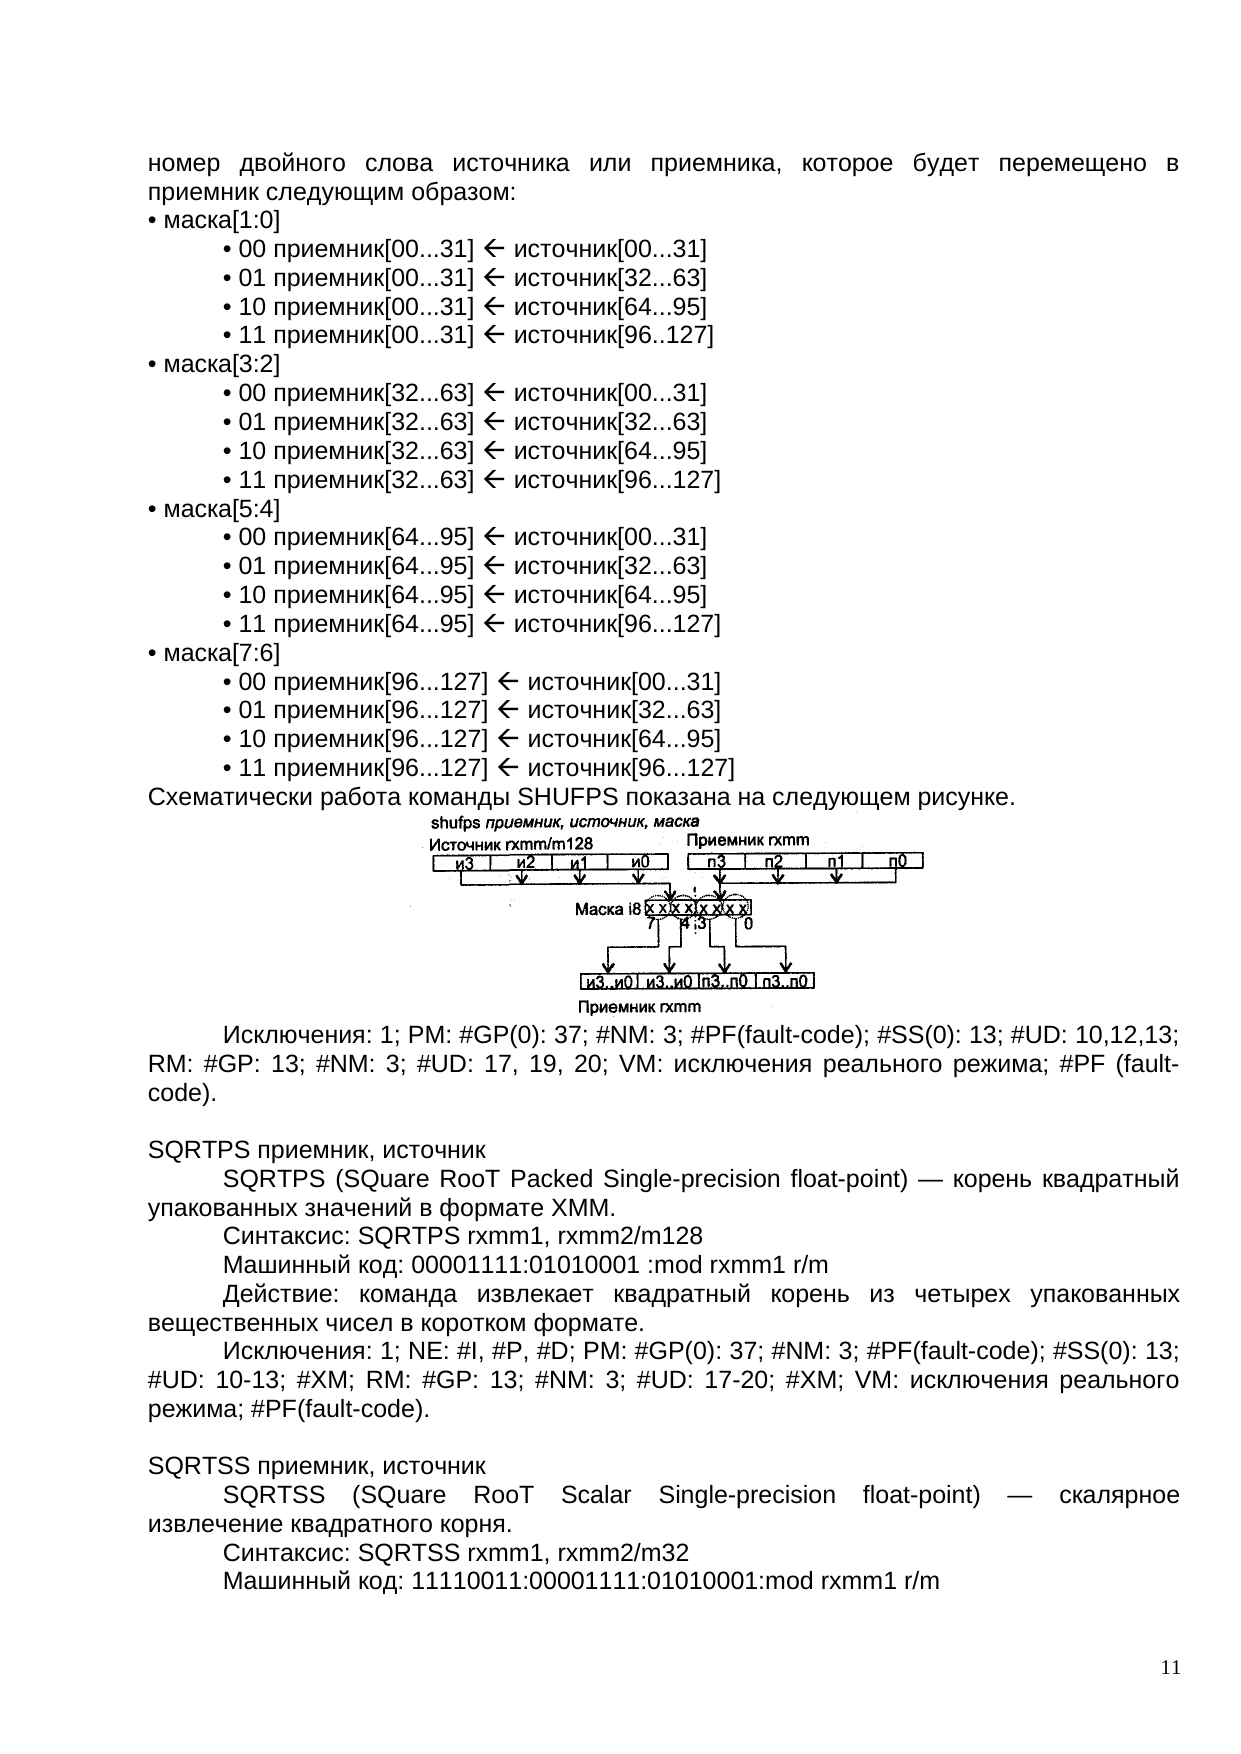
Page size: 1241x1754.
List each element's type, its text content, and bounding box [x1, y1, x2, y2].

text Синтаксис: SQRTSS rxmm1, rxmm2/m32 [148, 1538, 1181, 1566]
text • 01 приемник[96...127] источник[32...63] [148, 695, 1181, 724]
text • маска[5:4] [148, 493, 1181, 522]
text Исключения: 1; NE: #I, #Р, #D; PM: #GP(0): 37; #NM: 3; #PF(fault-code); #SS(0): 13; #UD: 10-13; #XM; RM: #GP: 13; #NM: 3; #UD: 17-20; #XM; VM: исключения реального режима; #PF(fault-code). [148, 1336, 1181, 1423]
text • маска[7:6] [148, 638, 1181, 666]
text Машинный код: 11110011:00001111:01010001:mod rxmm1 r/m [148, 1566, 1181, 1595]
text Синтаксис: SQRTPS rxmm1, rxmm2/m128 [148, 1221, 1181, 1250]
text • 11 приемник[00...31] источник[96..127] [148, 321, 1181, 349]
text SQRTPS (SQuare RooT Packed Single-precision float-point) — корень квадратный упакованных значений в формате ХММ. [148, 1164, 1181, 1221]
text • 10 приемник[32...63] источник[64...95] [148, 436, 1181, 465]
text • 10 приемник[64...95] источник[64...95] [148, 580, 1181, 609]
text Машинный код: 00001111:01010001 :mod rxmm1 r/m [148, 1250, 1181, 1279]
text Исключения: 1; РМ: #GP(0): 37; #NM: 3; #PF(fault-code); #SS(0): 13; #UD: 10,12,13; RM: #GP: 13; #NM: 3; #UD: 17, 19, 20; VM: исключения реального режима; #PF (fault-code). [148, 1020, 1181, 1106]
text Схематически работа команды SHUFPS показана на следующем рисунке. [148, 782, 1181, 811]
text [148, 148, 1181, 205]
text • 00 приемник[00...31] источник[00...31] [148, 234, 1181, 263]
text SQRTPS приемник, источник [148, 1135, 1181, 1164]
text • 11 приемник[96...127] источник[96...127] [148, 753, 1181, 782]
text • 00 приемник[32...63] источник[00...31] [148, 378, 1181, 407]
text Действие: команда извлекает квадратный корень из четырех упакованных вещественных чисел в коротком формате. [148, 1279, 1181, 1336]
text SQRTSS (SQuare RooT Scalar Single-precision float-point) — скалярное извлечение квадратного корня. [148, 1480, 1181, 1538]
text • 11 приемник[32...63] источник[96...127] [148, 465, 1181, 493]
text • 00 приемник[64...95] источник[00...31] [148, 522, 1181, 551]
text • маска[1:0] [148, 205, 1181, 234]
text • 11 приемник[64...95] источник[96...127] [148, 609, 1181, 638]
text • 01 приемник[00...31] источник[32...63] [148, 263, 1181, 292]
text • 01 приемник[32...63] источник[32...63] [148, 407, 1181, 436]
picture [405, 810, 924, 1020]
text • 10 приемник[96...127] источник[64...95] [148, 724, 1181, 753]
text SQRTSS приемник, источник [148, 1451, 1181, 1480]
text • 01 приемник[64...95] источник[32...63] [148, 551, 1181, 580]
text • маска[3:2] [148, 349, 1181, 378]
text • 00 приемник[96...127] источник[00...31] [148, 666, 1181, 695]
text • 10 приемник[00...31] источник[64...95] [148, 292, 1181, 321]
